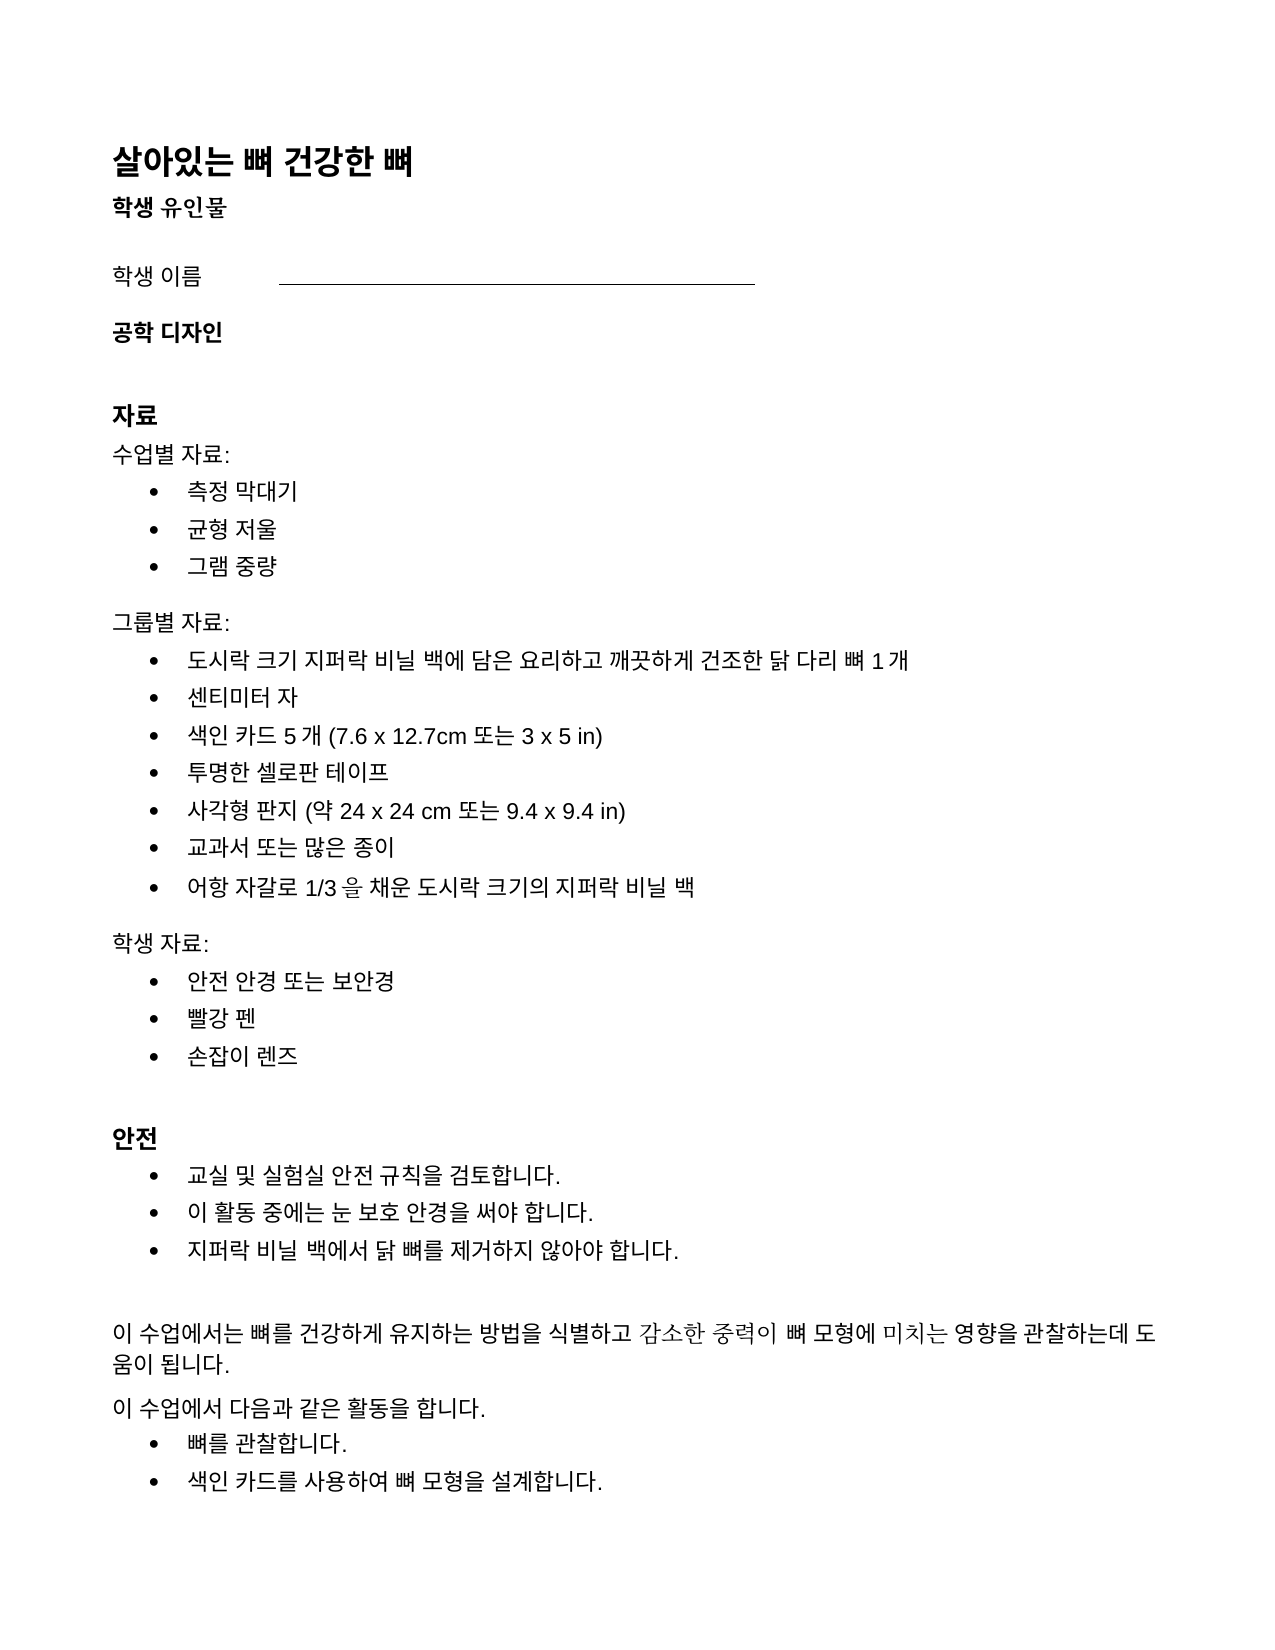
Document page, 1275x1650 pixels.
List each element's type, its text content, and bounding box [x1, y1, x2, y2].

list 손잡이 렌즈 [150, 1040, 1162, 1072]
subtitle 학생 유인물 [112, 190, 1162, 223]
list 사각형 판지 (약 24 x 24 cm 또는 9.4 x 9.4 in) [150, 795, 1162, 826]
list 빨강 펜 [150, 1003, 1162, 1034]
list 안전 안경 또는 보안경 [150, 965, 1162, 997]
list 투명한 셀로판 테이프 [150, 757, 1162, 788]
list 색인 카드 5개 (7.6 x 12.7cm 또는 3 x 5 in) [150, 720, 1162, 751]
subtitle 안전 [112, 1122, 1162, 1156]
list 도시락 크기 지퍼락 비닐 백에 담은 요리하고 깨끗하게 건조한 닭 다리 뼈 1개 [150, 645, 1162, 676]
list 지퍼락 비닐 백에서 닭 뼈를 제거하지 않아야 합니다. [150, 1235, 1162, 1266]
list 색인 카드를 사용하여 뼈 모형을 설계합니다. [150, 1466, 1162, 1497]
text 이 수업에서는 뼈를 건강하게 유지하는 방법을 식별하고 감소한 중력이 뼈 모형에 미치는 영향을 관찰하는데 도움이 됩니다. [112, 1316, 1162, 1381]
list 교과서 또는 많은 종이 [150, 832, 1162, 863]
text 이 수업에서 다음과 같은 활동을 합니다. [112, 1393, 1162, 1424]
text 학생 이름 [112, 261, 1162, 292]
subtitle 자료 [112, 398, 1162, 432]
list 뼈를 관찰합니다. [150, 1428, 1162, 1460]
subtitle 살아있는 뼈 건강한 뼈 [112, 138, 1162, 184]
list 센티미터 자 [150, 682, 1162, 713]
text 그룹별 자료: [112, 607, 1162, 638]
list 교실 및 실험실 안전 규칙을 검토합니다. [150, 1160, 1162, 1191]
list 측정 막대기 [150, 476, 1162, 507]
list 이 활동 중에는 눈 보호 안경을 써야 합니다. [150, 1197, 1162, 1229]
list 어항 자갈로 1/3을 채운 도시락 크기의 지퍼락 비닐 백 [150, 870, 1162, 903]
text 학생 자료: [112, 928, 1162, 959]
text 수업별 자료: [112, 438, 1162, 470]
text 공학 디자인 [112, 317, 1162, 348]
list 그램 중량 [150, 551, 1162, 582]
list 균형 저울 [150, 513, 1162, 545]
